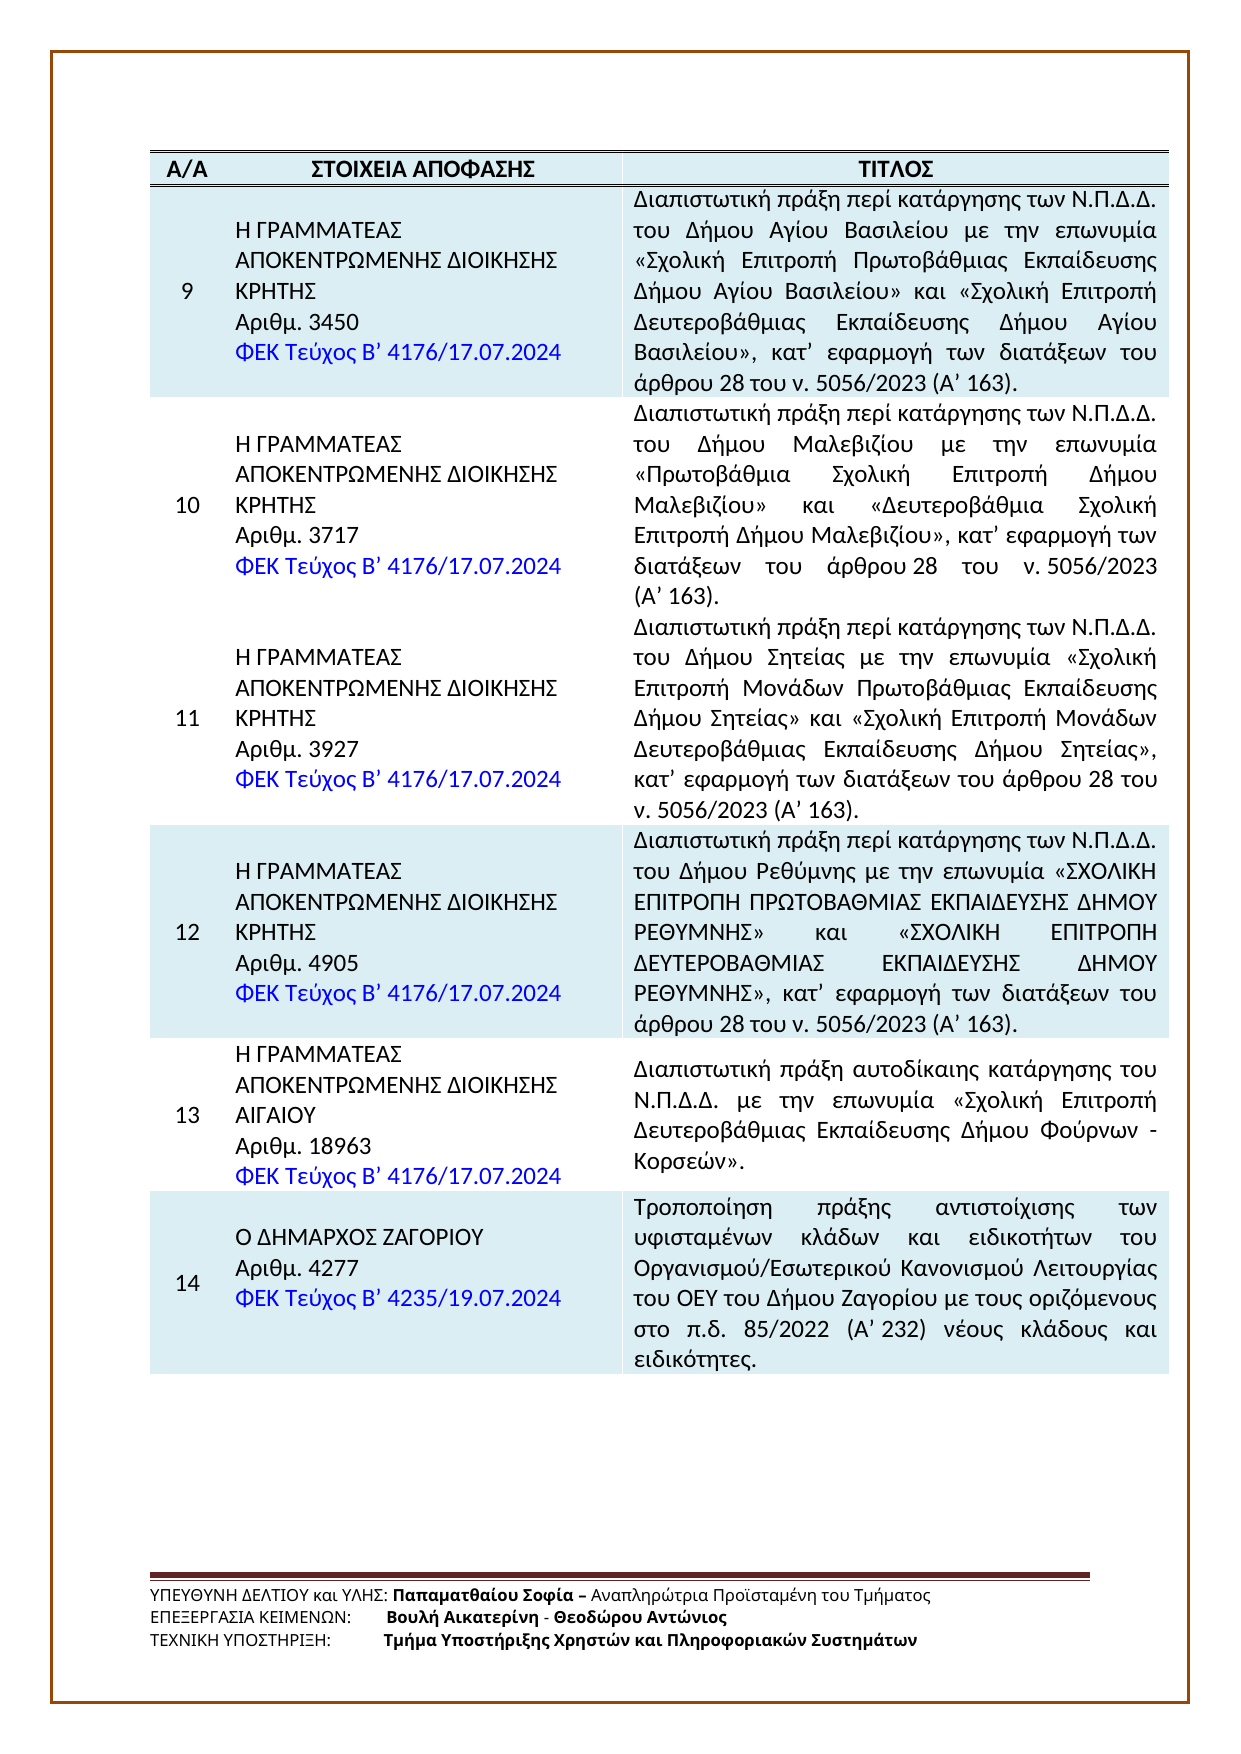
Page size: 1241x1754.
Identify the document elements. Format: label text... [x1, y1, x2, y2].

table_cell 10 [150, 397, 224, 611]
table_cell Διαπιστωτική πράξη περί κατάργησης των Ν.Π.Δ.Δ. του Δήμου Σητείας με την επωνυμία «Σχολική Επιτροπή Μονάδων Πρωτοβάθμιας Εκπαίδευσης Δήμου Σητείας» και «Σχολική Επιτροπή Μονάδων Δευτεροβάθμιας Εκπαίδευσης Δήμου Σητείας», κατ’ εφαρμογή των διατάξεων του άρθρου 28 του ν. 5056/2023 (Α’ 163). [623, 611, 1169, 824]
table_cell 9 [150, 187, 224, 397]
table_cell Η ΓΡΑΜΜΑΤΕΑΣ ΑΠΟΚΕΝΤΡΩΜΕΝΗΣ ΔΙΟΙΚΗΣΗΣ ΑΙΓΑΙΟΥ Aριθμ. 18963 ΦΕΚ Τεύχος B’ 4176/17.07.2024 [224, 1038, 622, 1191]
table_cell Η ΓΡΑΜΜΑΤΕΑΣ ΑΠΟΚΕΝΤΡΩΜΕΝΗΣ ΔΙΟΙΚΗΣΗΣ ΚΡΗΤΗΣ Αριθμ. 3450 ΦΕΚ Τεύχος B’ 4176/17.07.2024 [224, 187, 622, 397]
table_header A/A [150, 153, 224, 184]
table_cell Η ΓΡΑΜΜΑΤΕΑΣ ΑΠΟΚΕΝΤΡΩΜΕΝΗΣ ΔΙΟΙΚΗΣΗΣ ΚΡΗΤΗΣ Αριθμ. 3717 ΦΕΚ Τεύχος B’ 4176/17.07.2024 [224, 397, 622, 611]
table_cell Ο ΔΗΜΑΡΧΟΣ ΖΑΓΟΡΙΟΥ Αριθμ. 4277 ΦΕΚ Τεύχος B’ 4235/19.07.2024 [224, 1191, 622, 1374]
table_cell Διαπιστωτική πράξη περί κατάργησης των Ν.Π.Δ.Δ. του Δήμου Μαλεβιζίου με την επωνυμία «Πρωτοβάθμια Σχολική Επιτροπή Δήμου Μαλεβιζίου» και «Δευτεροβάθμια Σχολική Επιτροπή Δήμου Μαλεβιζίου», κατ’ εφαρμογή των διατάξεων του άρθρου 28 του ν. 5056/2023 (Α’ 163). [623, 397, 1169, 611]
table_cell Η ΓΡΑΜΜΑΤΕΑΣ ΑΠΟΚΕΝΤΡΩΜΕΝΗΣ ΔΙΟΙΚΗΣΗΣ ΚΡΗΤΗΣ Αριθμ. 3927 ΦΕΚ Τεύχος B’ 4176/17.07.2024 [224, 611, 622, 824]
table_header ΤΙΤΛΟΣ [623, 153, 1169, 184]
table_cell 14 [150, 1191, 224, 1374]
table_cell Τροποποίηση πράξης αντιστοίχισης των υφισταμένων κλάδων και ειδικοτήτων του Οργανισμού/Εσωτερικού Κανονισμού Λειτουργίας του ΟΕΥ του Δήμου Ζαγορίου με τους οριζόμενους στο π.δ. 85/2022 (Α’ 232) νέους κλάδους και ειδικότητες. [623, 1191, 1169, 1374]
table_header ΣΤΟΙΧΕΙΑ ΑΠΟΦΑΣΗΣ [224, 153, 622, 184]
table_cell Διαπιστωτική πράξη αυτοδίκαιης κατάργησης του Ν.Π.Δ.Δ. με την επωνυμία «Σχολική Επιτροπή Δευτεροβάθμιας Εκπαίδευσης Δήμου Φούρνων - Κορσεών». [623, 1038, 1169, 1191]
table_cell 13 [150, 1038, 224, 1191]
table_cell Διαπιστωτική πράξη περί κατάργησης των Ν.Π.Δ.Δ. του Δήμου Ρεθύμνης με την επωνυμία «ΣΧΟΛΙΚΗ ΕΠΙΤΡΟΠΗ ΠΡΩΤΟΒΑΘΜΙΑΣ ΕΚΠΑΙΔΕΥΣΗΣ ΔΗΜΟΥ ΡΕΘΥΜΝΗΣ» και «ΣΧΟΛΙΚΗ ΕΠΙΤΡΟΠΗ ΔΕΥΤΕΡΟΒΑΘΜΙΑΣ ΕΚΠΑΙΔΕΥΣΗΣ ΔΗΜΟΥ ΡΕΘΥΜΝΗΣ», κατ’ εφαρμογή των διατάξεων του άρθρου 28 του ν. 5056/2023 (Α’ 163). [623, 825, 1169, 1038]
table_cell Η ΓΡΑΜΜΑΤΕΑΣ ΑΠΟΚΕΝΤΡΩΜΕΝΗΣ ΔΙΟΙΚΗΣΗΣ ΚΡΗΤΗΣ Αριθμ. 4905 ΦΕΚ Τεύχος B’ 4176/17.07.2024 [224, 825, 622, 1038]
table_cell Διαπιστωτική πράξη περί κατάργησης των Ν.Π.Δ.Δ. του Δήμου Αγίου Βασιλείου με την επωνυμία «Σχολική Επιτροπή Πρωτοβάθμιας Εκπαίδευσης Δήμου Αγίου Βασιλείου» και «Σχολική Επιτροπή Δευτεροβάθμιας Εκπαίδευσης Δήμου Αγίου Βασιλείου», κατ’ εφαρμογή των διατάξεων του άρθρου 28 του ν. 5056/2023 (Α’ 163). [623, 187, 1169, 397]
table_cell 11 [150, 611, 224, 824]
table_cell 12 [150, 825, 224, 1038]
